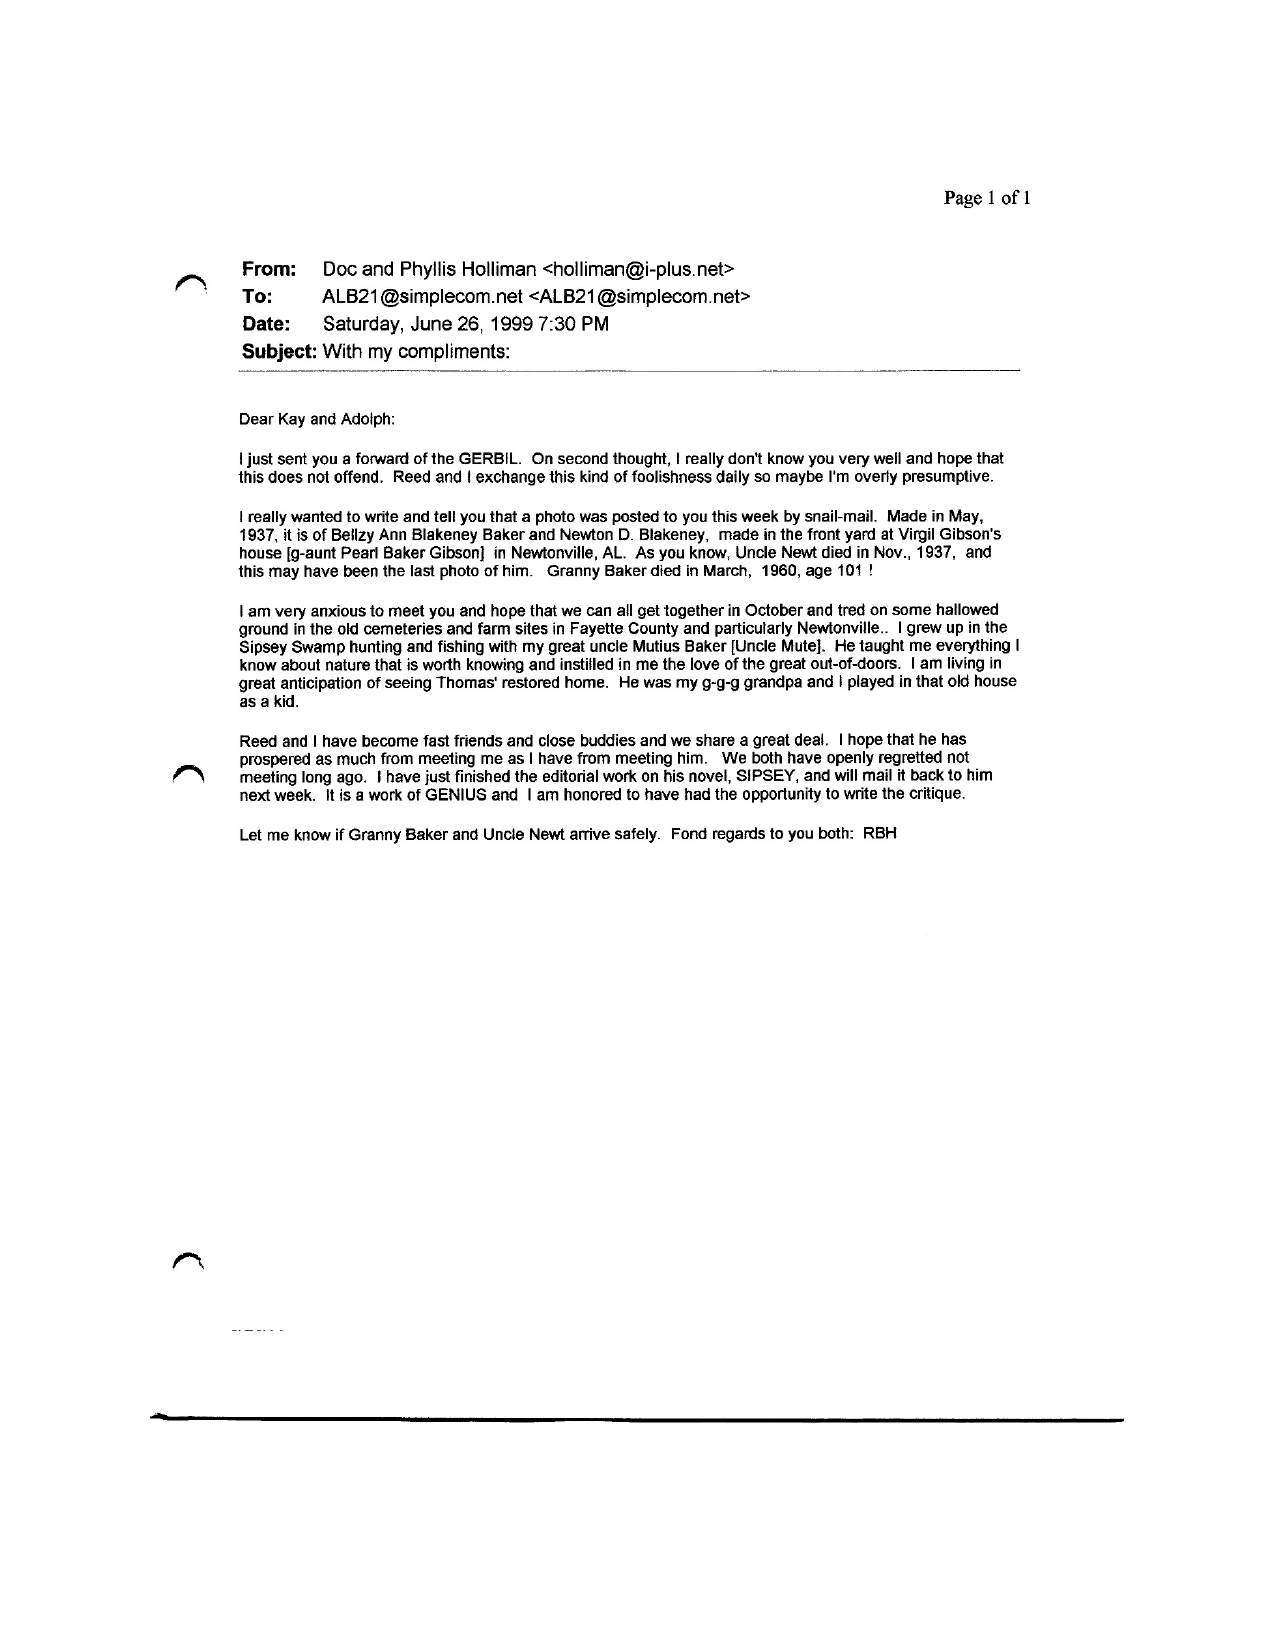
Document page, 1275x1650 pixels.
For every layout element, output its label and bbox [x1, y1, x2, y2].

picture [150, 150, 1124, 1423]
